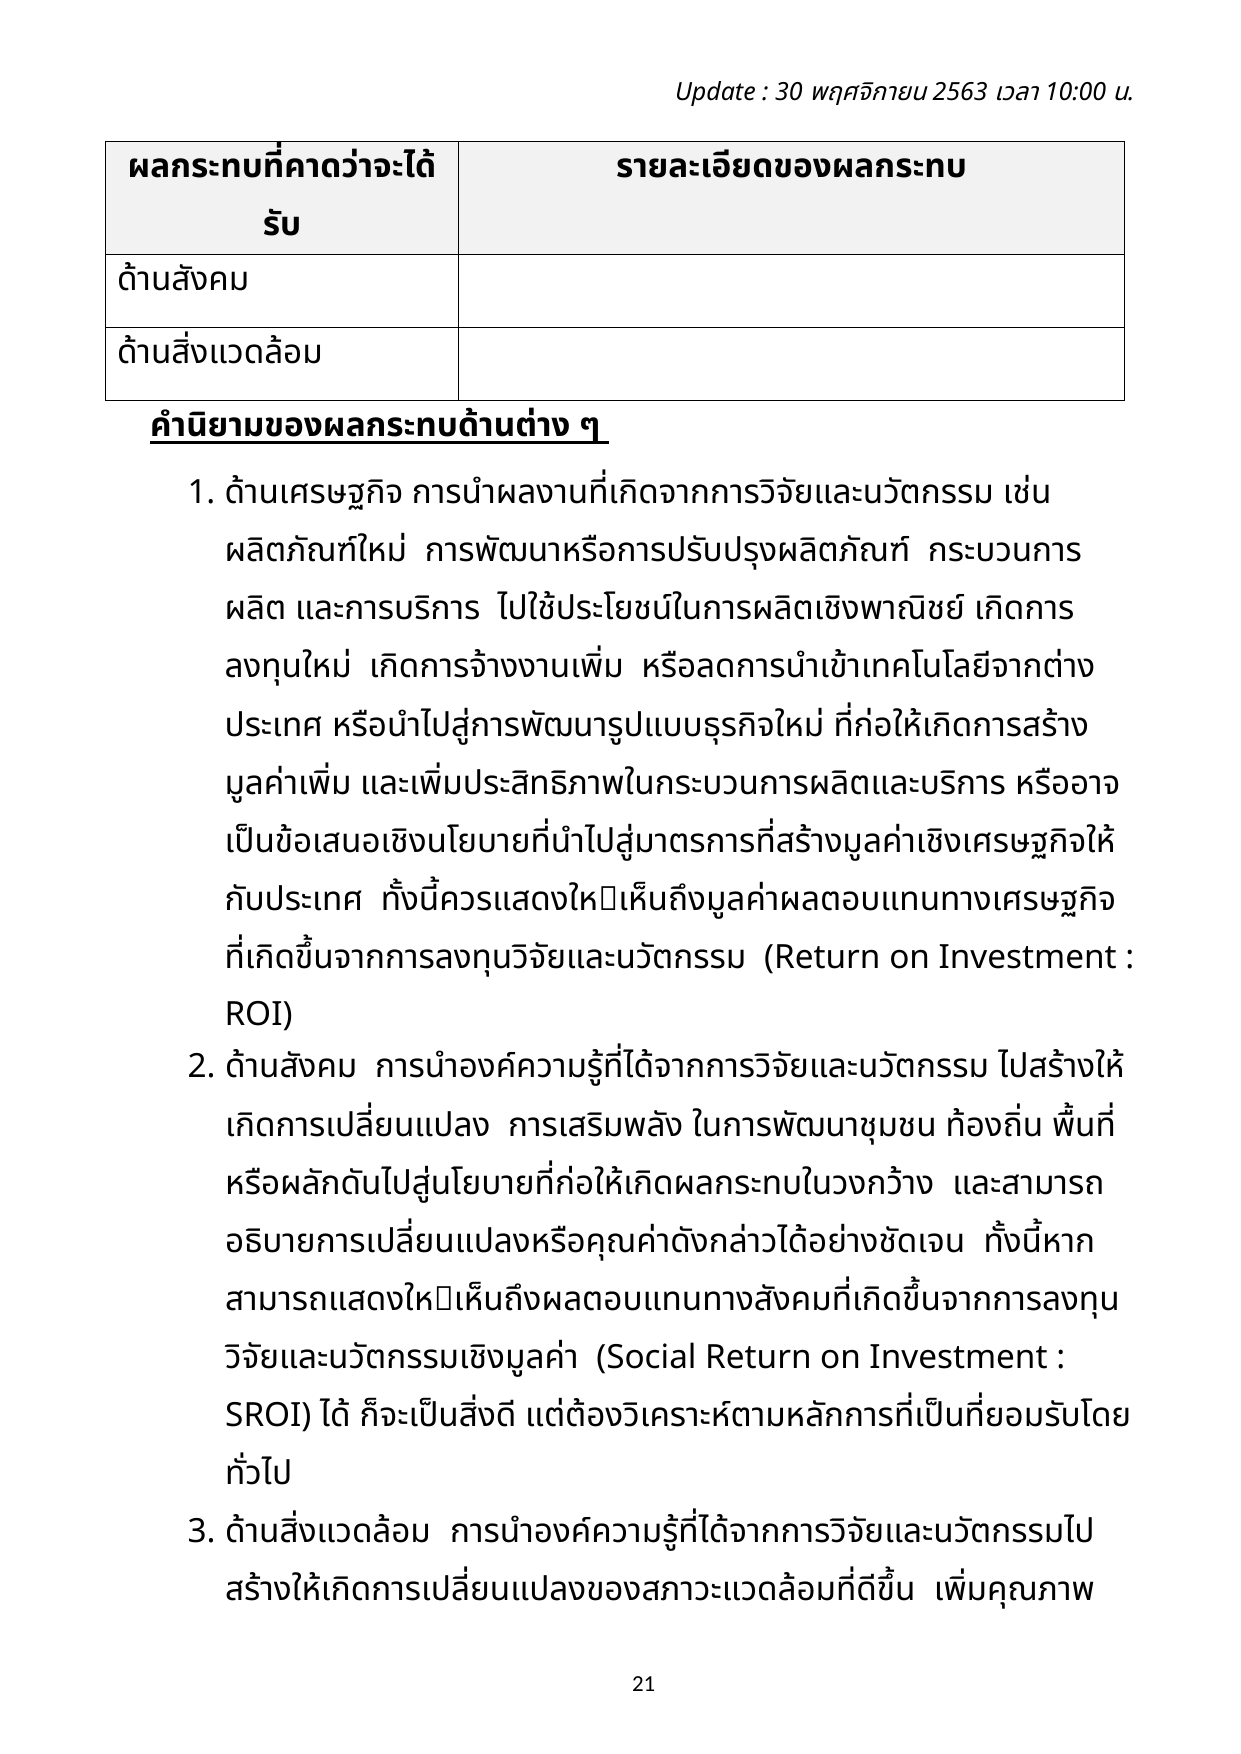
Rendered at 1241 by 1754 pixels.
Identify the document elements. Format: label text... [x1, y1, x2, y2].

table_cell [459, 255, 1124, 327]
table_header ผลกระทบที่คาดว่าจะได้รับ [106, 142, 458, 254]
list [187, 1507, 1137, 1616]
table_cell [459, 328, 1124, 400]
table_cell ด้านสังคม [106, 255, 458, 327]
list ด้านเศรษฐกิจ การนำผลงานที่เกิดจากการวิจัยและนวัตกรรม เช่น ผลิตภัณฑ์ใหม่ การพัฒนาหรือการปรับปรุงผลิตภัณฑ์ กระบวนการผลิต และการบริการ ไปใช้ประโยชน์ในการผลิตเชิงพาณิชย์ เกิดการลงทุนใหม่ เกิดการจ้างงานเพิ่ม หรือลดการนำเข้าเทคโนโลยีจากต่างประเทศ หรือนำไปสู่การพัฒนารูปแบบธุรกิจใหม่ ที่ก่อให้เกิดการสร้างมูลค่าเพิ่ม และเพิ่มประสิทธิภาพในกระบวนการผลิตและบริการ หรืออาจเป็นข้อเสนอเชิงนโยบายที่นำไปสู่มาตรการที่สร้างมูลค่าเชิงเศรษฐกิจให้กับประเทศ ทั้งนี้ควรแสดงใหเห็นถึงมูลค่าผลตอบแทนทางเศรษฐกิจ ที่เกิดขึ้นจากการลงทุนวิจัยและนวัตกรรม (Return on Investment : ROI) [187, 468, 1137, 1035]
text คำนิยามของผลกระทบด้านต่าง ๆ [150, 401, 1137, 451]
table_cell ด้านสิ่งแวดล้อม [106, 328, 458, 400]
table_header รายละเอียดของผลกระทบ [459, 142, 1124, 254]
list ด้านสังคม การนำองค์ความรู้ที่ได้จากการวิจัยและนวัตกรรม ไปสร้างให้เกิดการเปลี่ยนแปลง การเสริมพลัง ในการพัฒนาชุมชน ท้องถิ่น พื้นที่ หรือผลักดันไปสู่นโยบายที่ก่อให้เกิดผลกระทบในวงกว้าง และสามารถอธิบายการเปลี่ยนแปลงหรือคุณค่าดังกล่าวได้อย่างชัดเจน ทั้งนี้หากสามารถแสดงใหเห็นถึงผลตอบแทนทางสังคมที่เกิดขึ้นจากการลงทุนวิจัยและนวัตกรรมเชิงมูลค่า (Social Return on Investment : SROI) ได้ ก็จะเป็นสิ่งดี แต่ต้องวิเคราะห์ตามหลักการที่เป็นที่ยอมรับโดยทั่วไป [187, 1042, 1137, 1499]
